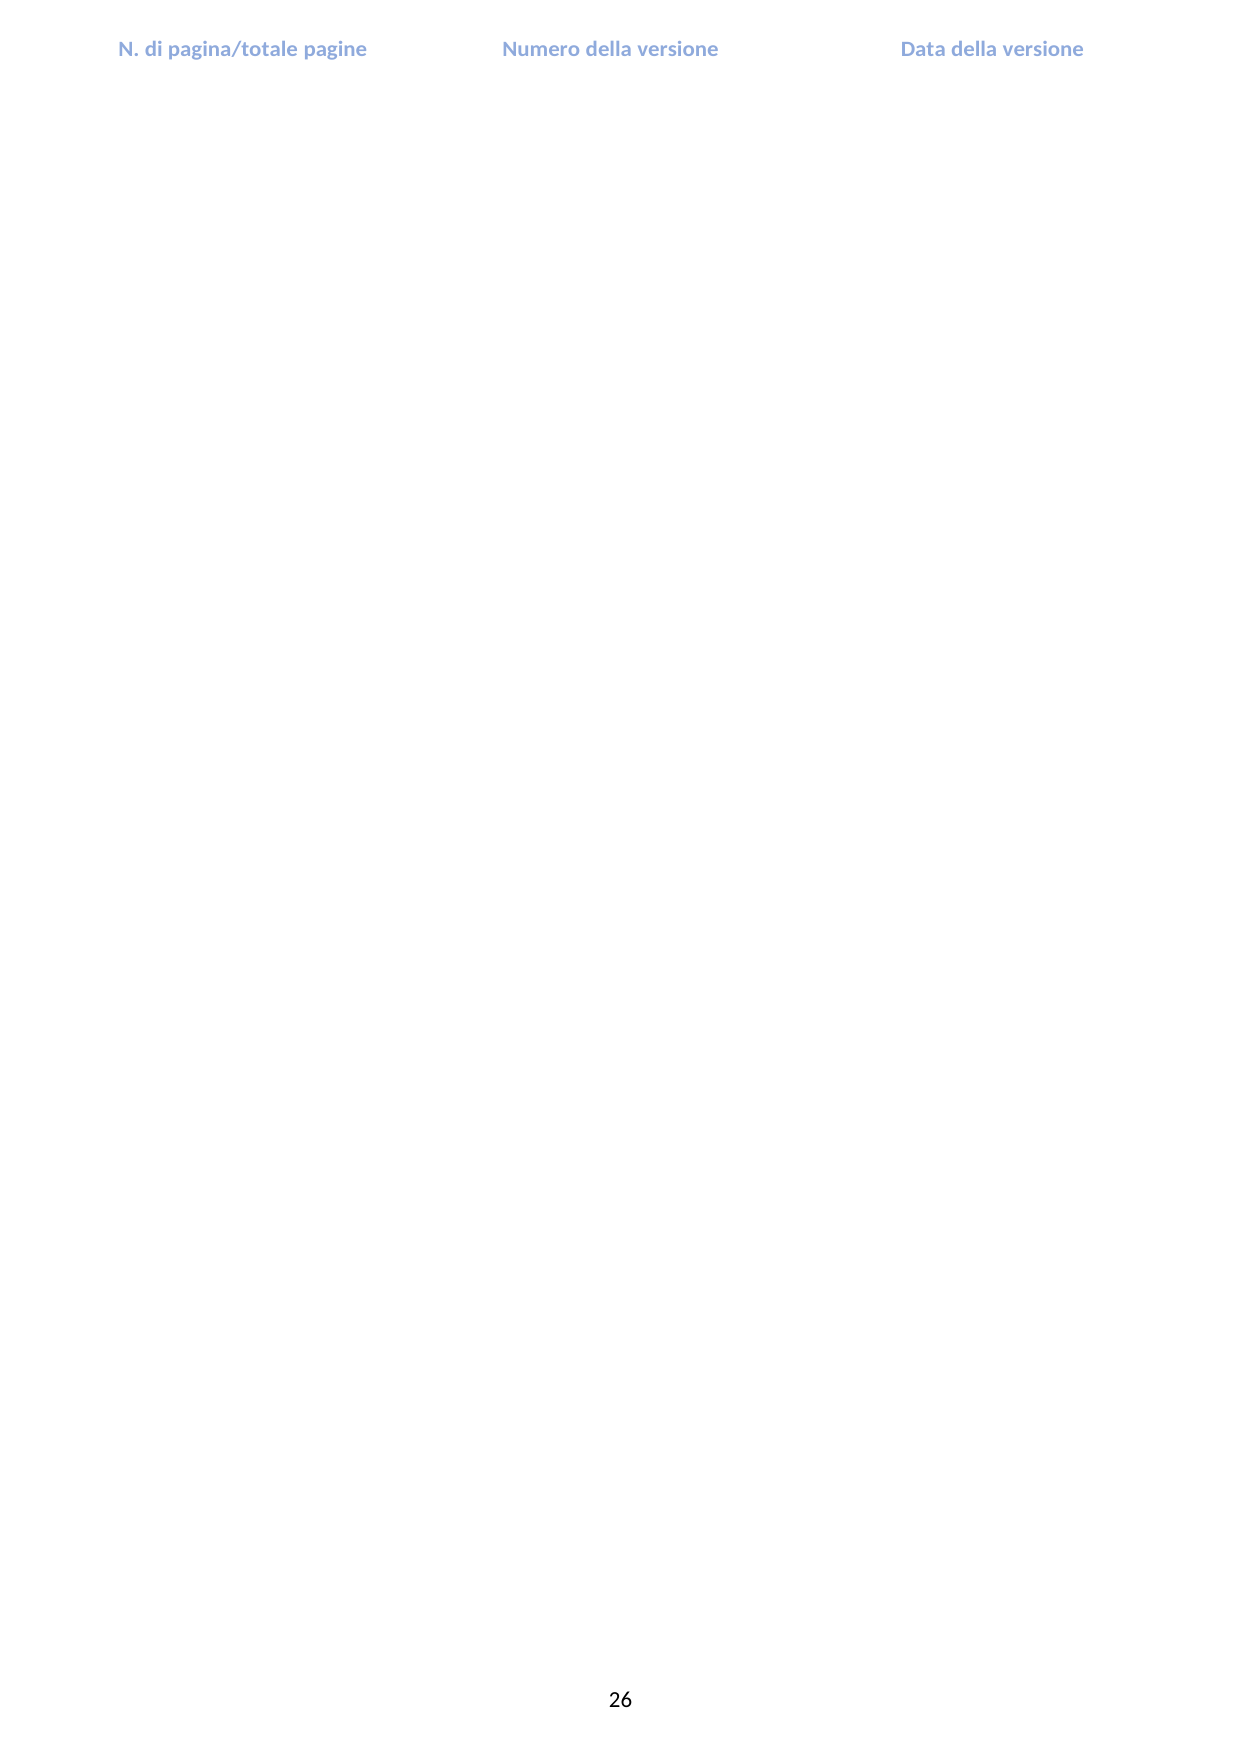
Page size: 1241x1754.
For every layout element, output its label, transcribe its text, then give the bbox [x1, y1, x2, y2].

text N. di pagina/totale pagine Numero della versione Data della versione [118, 35, 1184, 62]
